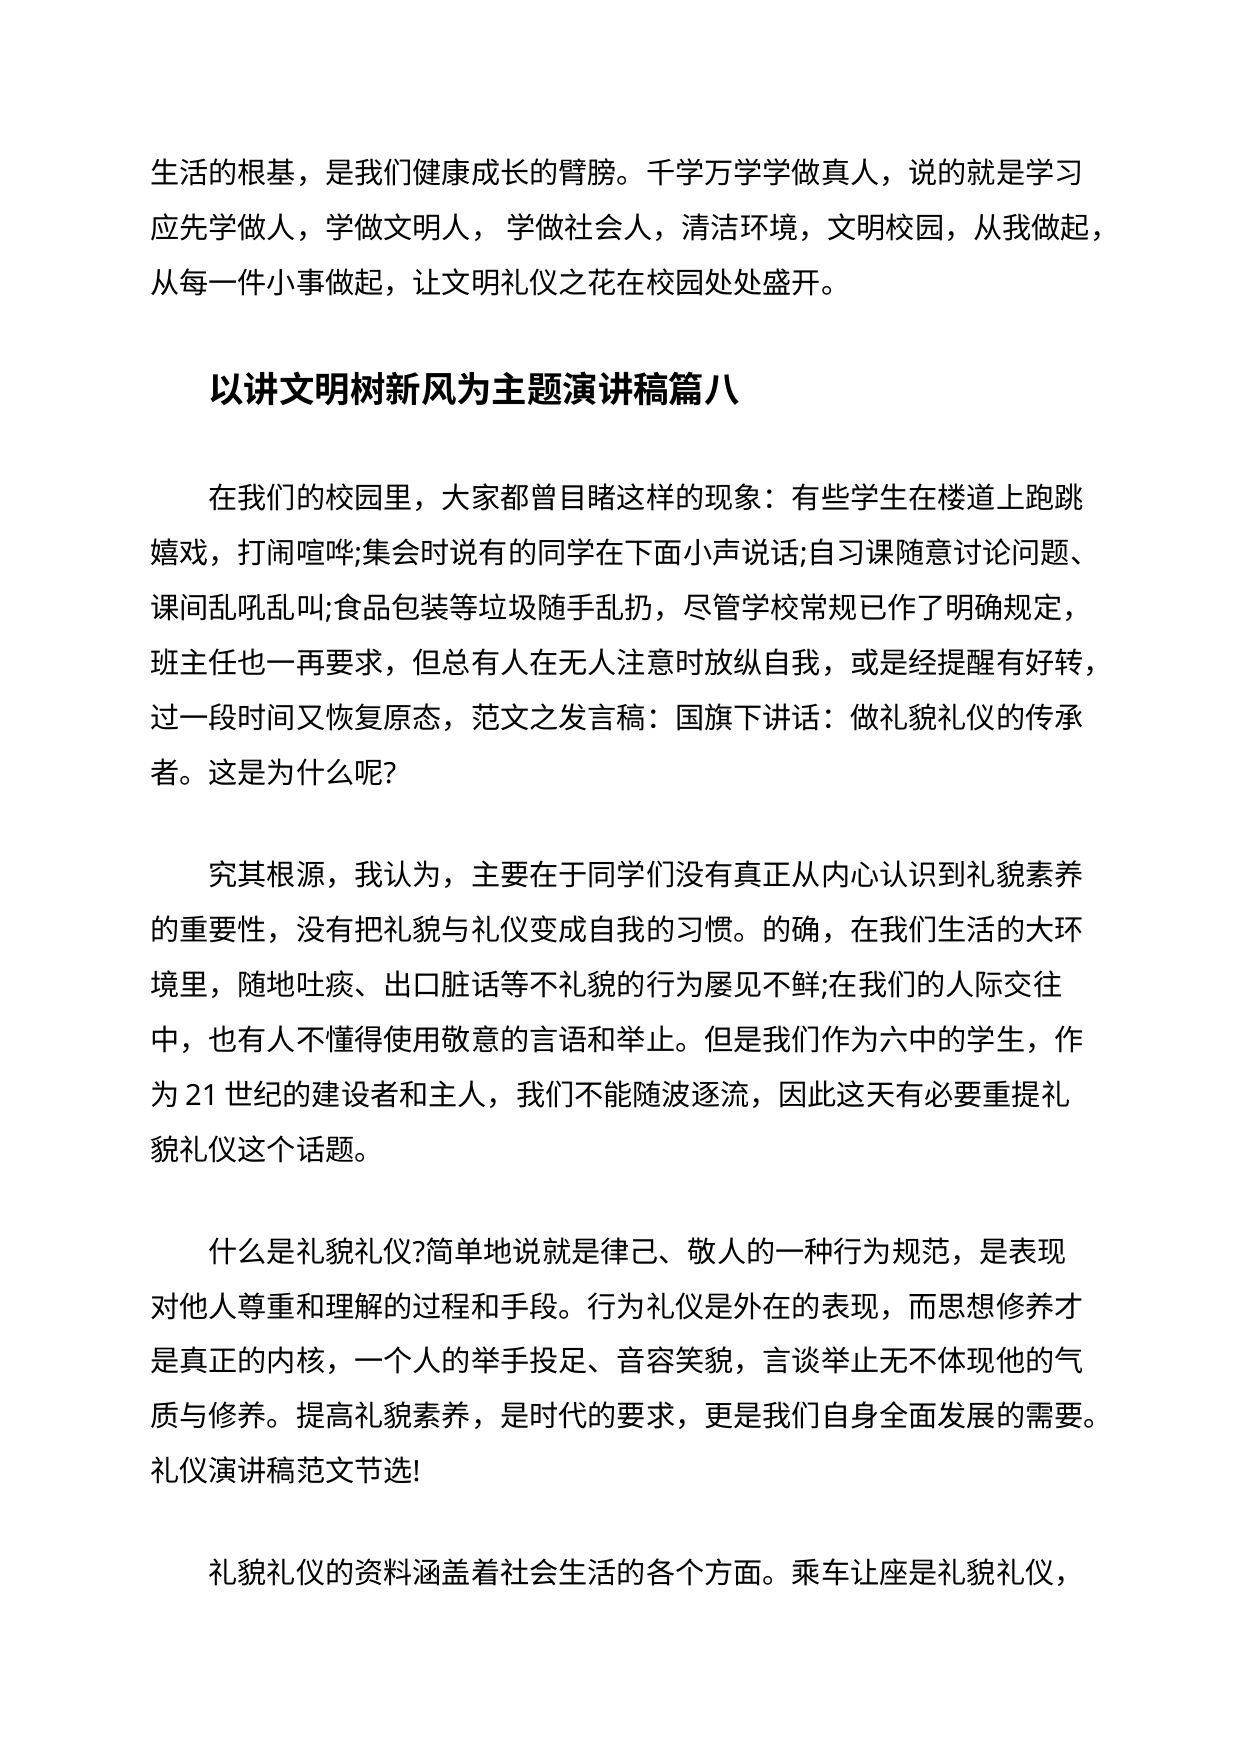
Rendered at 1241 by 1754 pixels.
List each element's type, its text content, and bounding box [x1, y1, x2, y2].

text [150, 150, 1090, 302]
text 在我们的校园里，大家都曾目睹这样的现象：有些学生在楼道上跑跳嬉戏，打闹喧哗;集会时说有的同学在下面小声说话;自习课随意讨论问题、课间乱吼乱叫;食品包装等垃圾随手乱扔，尽管学校常规已作了明确规定，班主任也一再要求，但总有人在无人注意时放纵自我，或是经提醒有好转，过一段时间又恢复原态，范文之发言稿：国旗下讲话：做礼貌礼仪的传承者。这是为什么呢? [150, 475, 1090, 792]
text 究其根源，我认为，主要在于同学们没有真正从内心认识到礼貌素养的重要性，没有把礼貌与礼仪变成自我的习惯。的确，在我们生活的大环境里，随地吐痰、出口脏话等不礼貌的行为屡见不鲜;在我们的人际交往中，也有人不懂得使用敬意的言语和举止。但是我们作为六中的学生，作为21世纪的建设者和主人，我们不能随波逐流，因此这天有必要重提礼貌礼仪这个话题。 [150, 852, 1090, 1169]
text 什么是礼貌礼仪?简单地说就是律己、敬人的一种行为规范，是表现对他人尊重和理解的过程和手段。行为礼仪是外在的表现，而思想修养才是真正的内核，一个人的举手投足、音容笑貌，言谈举止无不体现他的气质与修养。提高礼貌素养，是时代的要求，更是我们自身全面发展的需要。礼仪演讲稿范文节选! [150, 1228, 1090, 1490]
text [150, 1550, 1090, 1592]
text 以讲文明树新风为主题演讲稿篇八 [150, 362, 1090, 413]
